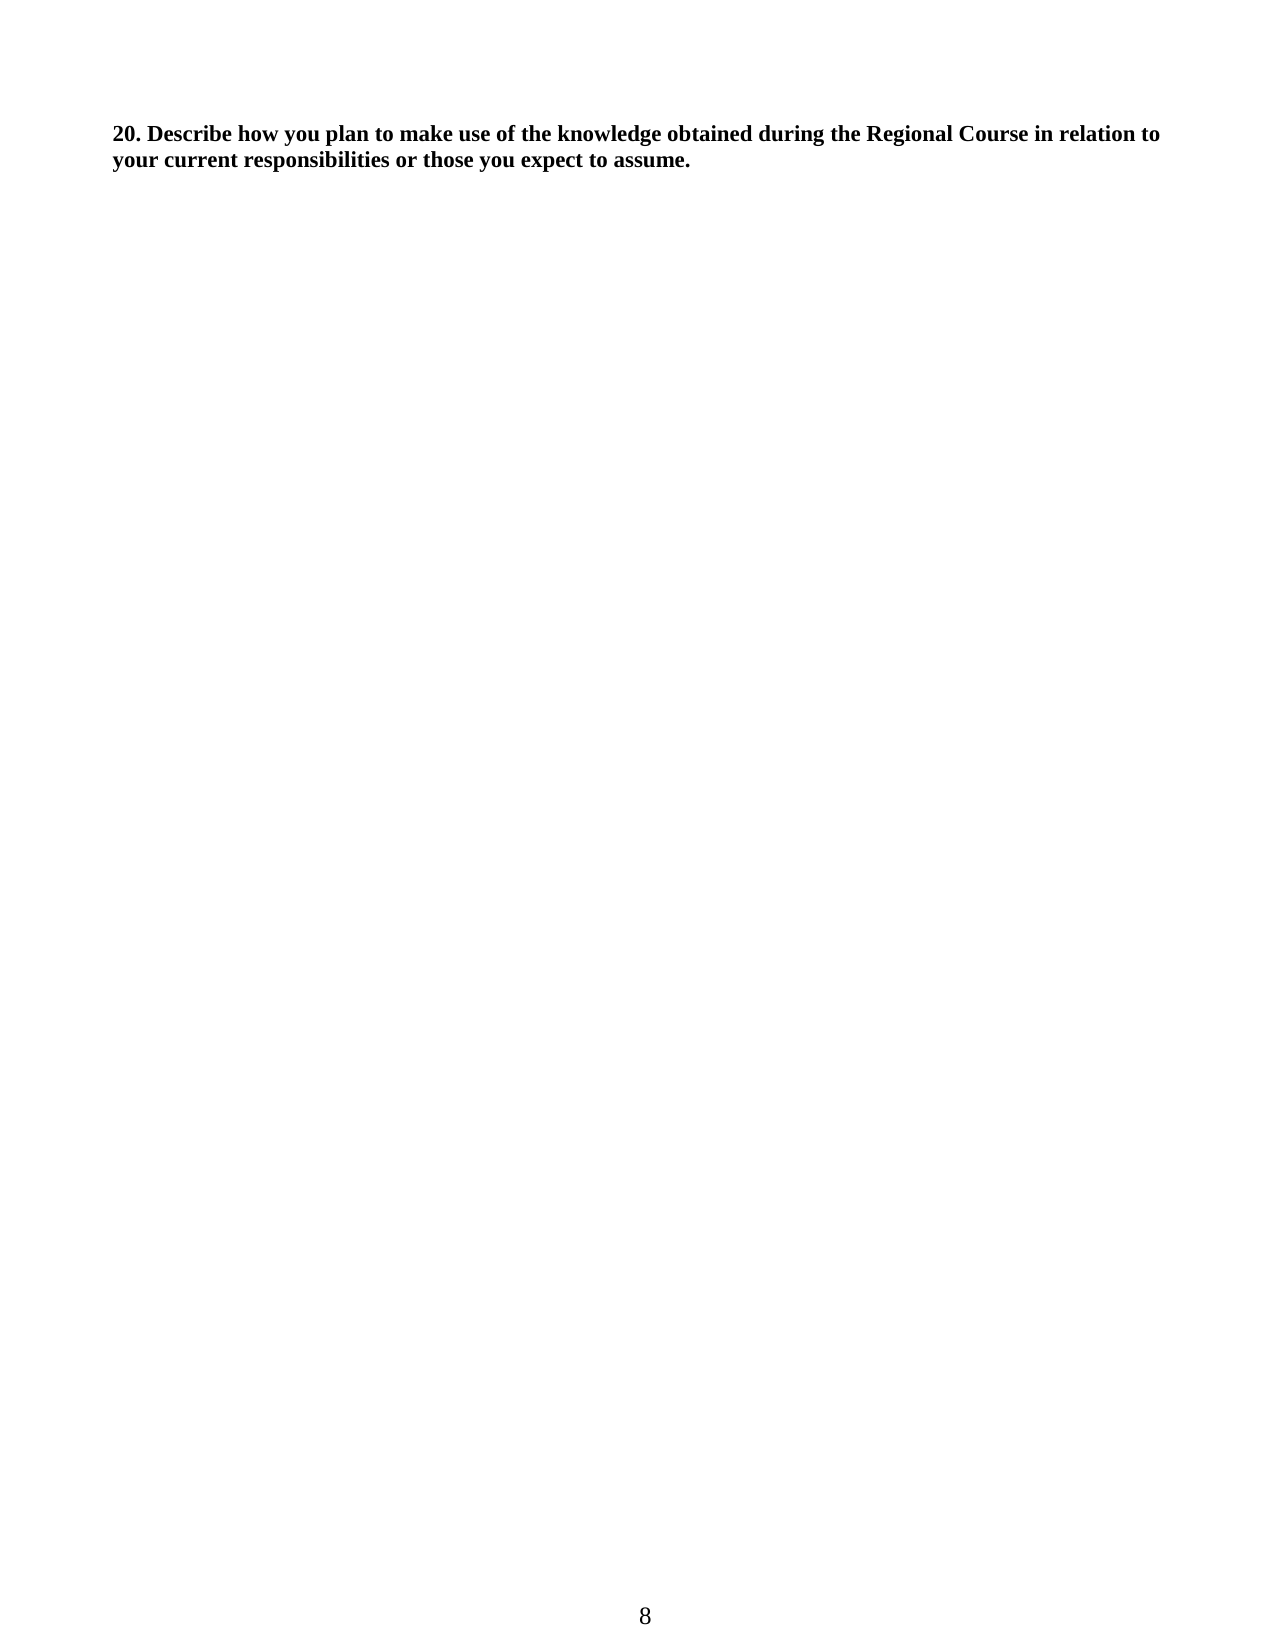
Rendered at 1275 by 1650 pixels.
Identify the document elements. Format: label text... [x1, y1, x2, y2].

text 20. Describe how you plan to make use of the knowledge obtained during the Regional Course in relation to your current responsibilities or those you expect to assume. [112, 120, 1181, 172]
